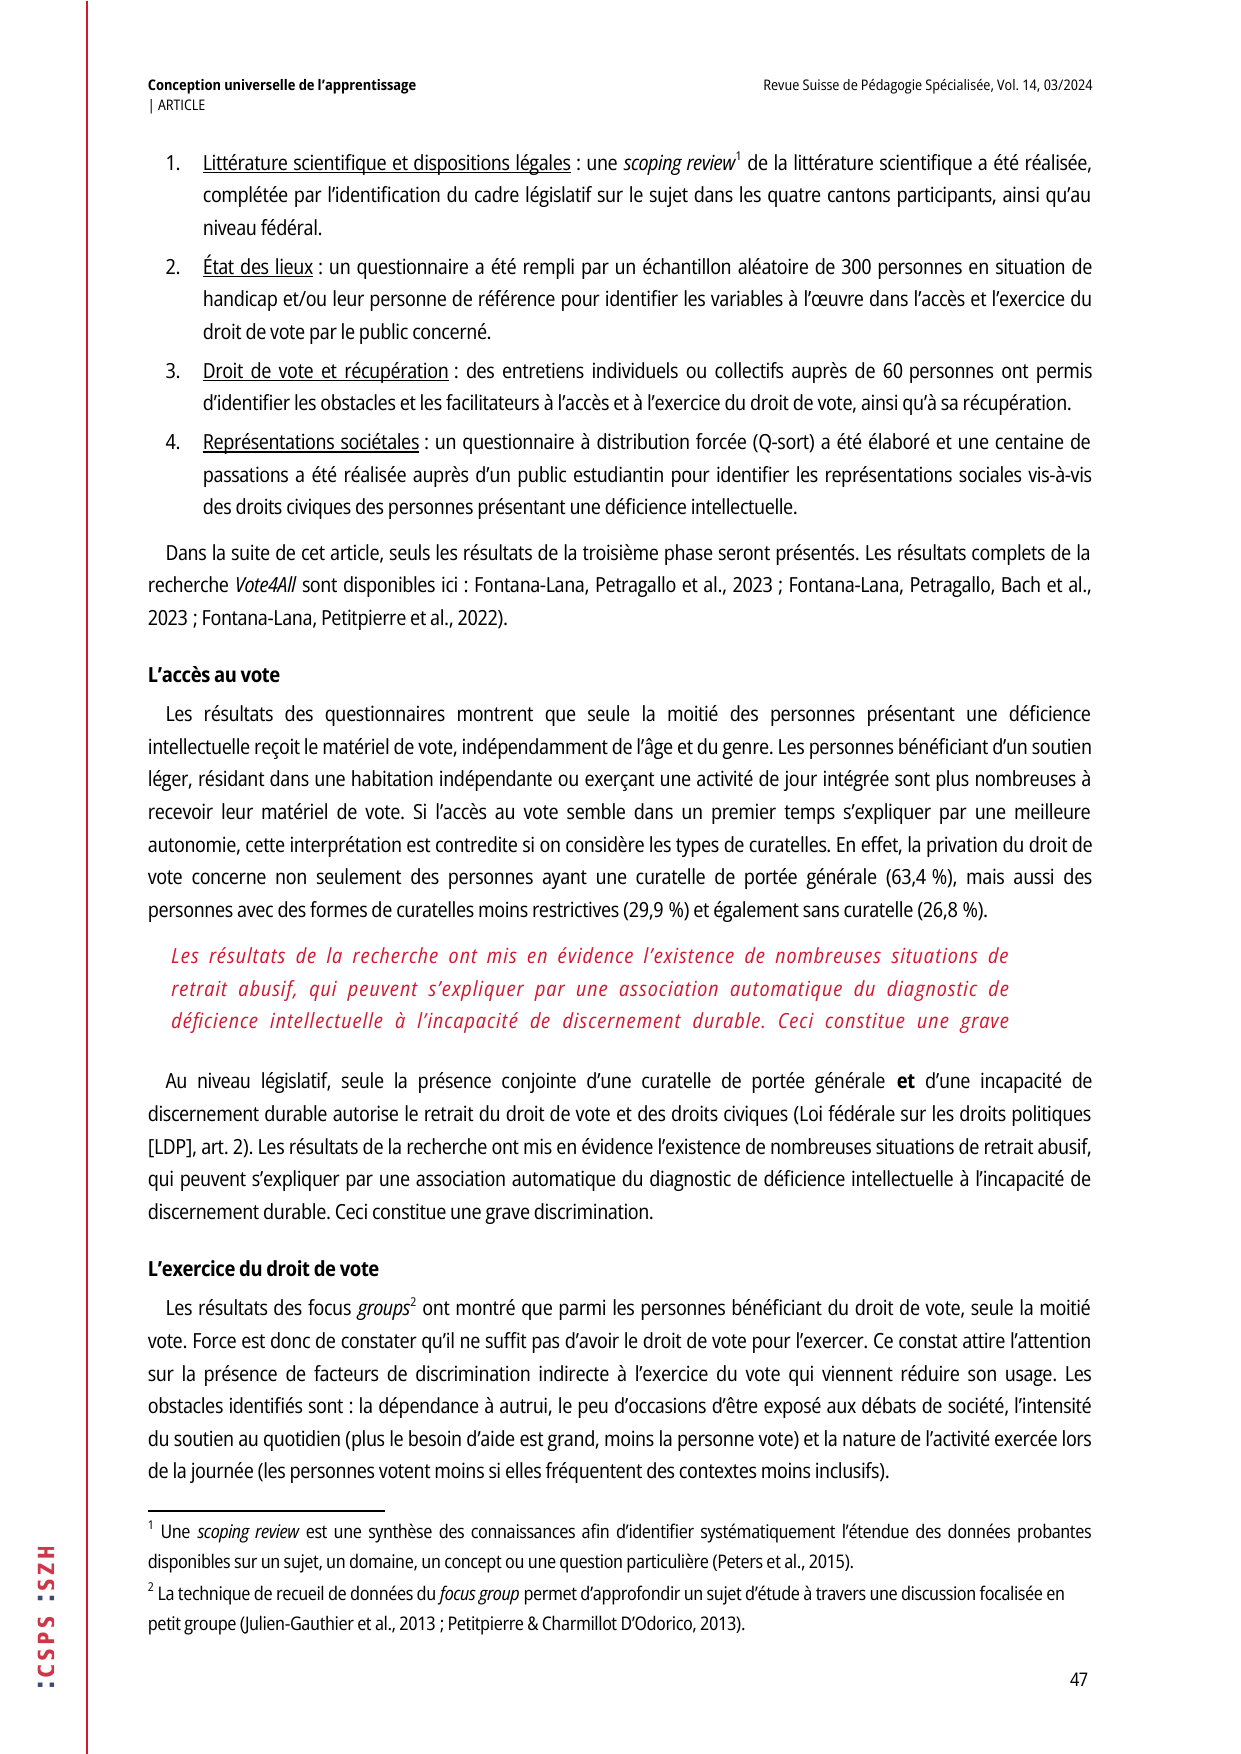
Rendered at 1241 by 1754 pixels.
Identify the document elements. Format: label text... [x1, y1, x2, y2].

text Dans la suite de cet article, seuls les résultats de la troisième phase seront présentés. Les résultats complets de la recherche Vote4All sont disponibles ici : Fontana-Lana, Petragallo et al., 2023 ; Fontana-Lana, Petragallo, Bach et al., 2023 ; Fontana-Lana, Petitpierre et al., 2022). [148, 538, 1092, 631]
text Au niveau législatif, seule la présence conjointe d’une curatelle de portée générale et d’une incapacité de discernement durable autorise le retrait du droit de vote et des droits civiques (Loi fédérale sur les droits politiques [LDP], art. 2). Les résultats de la recherche ont mis en évidence l’existence de nombreuses situations de retrait abusif, qui peuvent s’expliquer par une association automatique du diagnostic de déficience intellectuelle à l’incapacité de discernement durable. Ceci constitue une grave discrimination. [148, 934, 1092, 1225]
list Littérature scientifique et dispositions légales : une scoping review de la littérature scientifique a été réalisée, complétée par l’identification du cadre législatif sur le sujet dans les quatre cantons participants, ainsi qu’au niveau fédéral. [165, 148, 1092, 241]
list Droit de vote et récupération : des entretiens individuels ou collectifs auprès de 60 personnes ont permis d’identifier les obstacles et les facilitateurs à l’accès et à l’exercice du droit de vote, ainsi qu’à sa récupération. [165, 356, 1092, 417]
list État des lieux : un questionnaire a été rempli par un échantillon aléatoire de 300 personnes en situation de handicap et/ou leur personne de référence pour identifier les variables à l’œuvre dans l’accès et l’exercice du droit de vote par le public concerné. [165, 252, 1092, 345]
text Les résultats des focus groups ont montré que parmi les personnes bénéficiant du droit de vote, seule la moitié vote. Force est donc de constater qu’il ne suffit pas d’avoir le droit de vote pour l’exercer. Ce constat attire l’attention sur la présence de facteurs de discrimination indirecte à l’exercice du vote qui viennent réduire son usage. Les obstacles identifiés sont : la dépendance à autrui, le peu d’occasions d’être exposé aux débats de société, l’intensité du soutien au quotidien (plus le besoin d’aide est grand, moins la personne vote) et la nature de l’activité exercée lors de la journée (les personnes votent moins si elles fréquentent des contextes moins inclusifs). [148, 1293, 1092, 1485]
subtitle L’exercice du droit de vote [148, 1254, 1092, 1283]
subtitle L’accès au vote [148, 660, 1092, 689]
picture [37, 1547, 55, 1687]
text Les résultats des questionnaires montrent que seule la moitié des personnes présentant une déficience intellectuelle reçoit le matériel de vote, indépendamment de l’âge et du genre. Les personnes bénéficiant d’un soutien léger, résidant dans une habitation indépendante ou exerçant une activité de jour intégrée sont plus nombreuses à recevoir leur matériel de vote. Si l’accès au vote semble dans un premier temps s’expliquer par une meilleure autonomie, cette interprétation est contredite si on considère les types de curatelles. En effet, la privation du droit de vote concerne non seulement des personnes ayant une curatelle de portée générale (63,4 %), mais aussi des personnes avec des formes de curatelles moins restrictives (29,9 %) et également sans curatelle (26,8 %). [148, 699, 1092, 923]
list Représentations sociétales : un questionnaire à distribution forcée (Q-sort) a été élaboré et une centaine de passations a été réalisée auprès d’un public estudiantin pour identifier les représentations sociales vis-à-vis des droits civiques des personnes présentant une déficience intellectuelle. [165, 427, 1092, 521]
